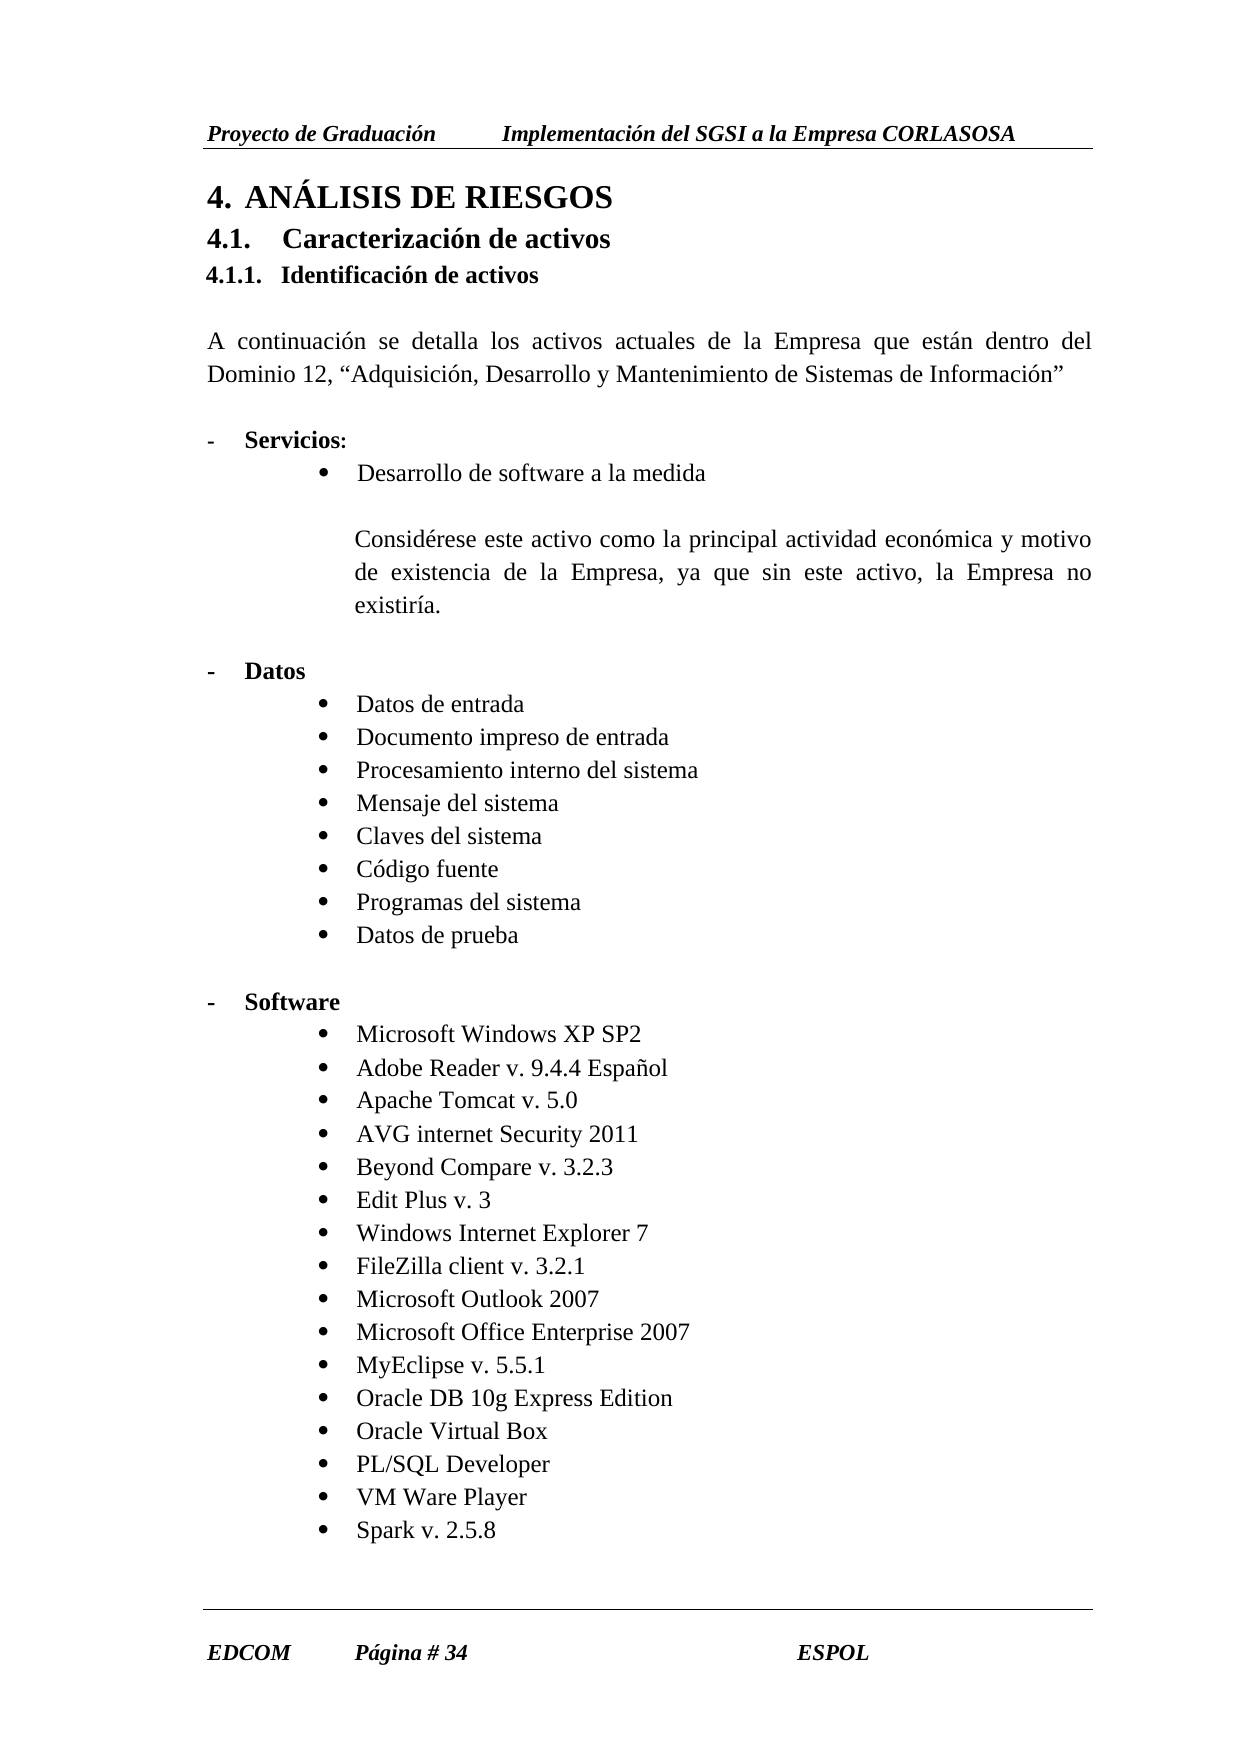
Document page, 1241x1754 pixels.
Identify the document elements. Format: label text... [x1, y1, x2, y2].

list AVG internet Security 2011 [319, 1119, 1092, 1147]
list Datos de prueba [319, 921, 1092, 949]
subtitle ANÁLISIS DE RIESGOS [207, 177, 1092, 216]
list PL/SQL Developer [319, 1449, 1092, 1478]
list Datos de entrada [319, 689, 1092, 718]
list Edit Plus v. 3 [319, 1185, 1092, 1213]
list Spark v. 2.5.8 [319, 1515, 1092, 1544]
list Documento impreso de entrada [319, 722, 1092, 751]
list Apache Tomcat v. 5.0 [319, 1086, 1092, 1114]
list Mensaje del sistema [319, 788, 1092, 817]
list Programas del sistema [319, 887, 1092, 916]
list Claves del sistema [319, 821, 1092, 850]
subtitle Caracterización de activos [207, 221, 1092, 255]
list Desarrollo de software a la medida [319, 458, 1092, 487]
list Windows Internet Explorer 7 [319, 1218, 1092, 1246]
list Microsoft Windows XP SP2 [319, 1019, 1092, 1048]
list Microsoft Office Enterprise 2007 [319, 1317, 1092, 1346]
subtitle Identificación de activos [206, 260, 1092, 288]
list Software [207, 987, 1092, 1015]
list Datos [207, 656, 1092, 685]
text Considérese este activo como la principal actividad económica y motivo de existencia de la Empresa, ya que sin este activo, la Empresa no existiría. [354, 524, 1092, 619]
list MyEclipse v. 5.5.1 [319, 1350, 1092, 1378]
list Procesamiento interno del sistema [319, 755, 1092, 784]
list Microsoft Outlook 2007 [319, 1284, 1092, 1312]
list Oracle DB 10g Express Edition [319, 1383, 1092, 1412]
list VM Ware Player [319, 1482, 1092, 1511]
list FileZilla client v. 3.2.1 [319, 1251, 1092, 1279]
list Oracle Virtual Box [319, 1416, 1092, 1444]
list Código fuente [319, 854, 1092, 883]
list Servicios: [207, 425, 1092, 454]
text A continuación se detalla los activos actuales de la Empresa que están dentro del Dominio 12, “Adquisición, Desarrollo y Mantenimiento de Sistemas de Información” [207, 326, 1092, 388]
list Adobe Reader v. 9.4.4 Español [319, 1053, 1092, 1081]
list Beyond Compare v. 3.2.3 [319, 1152, 1092, 1180]
